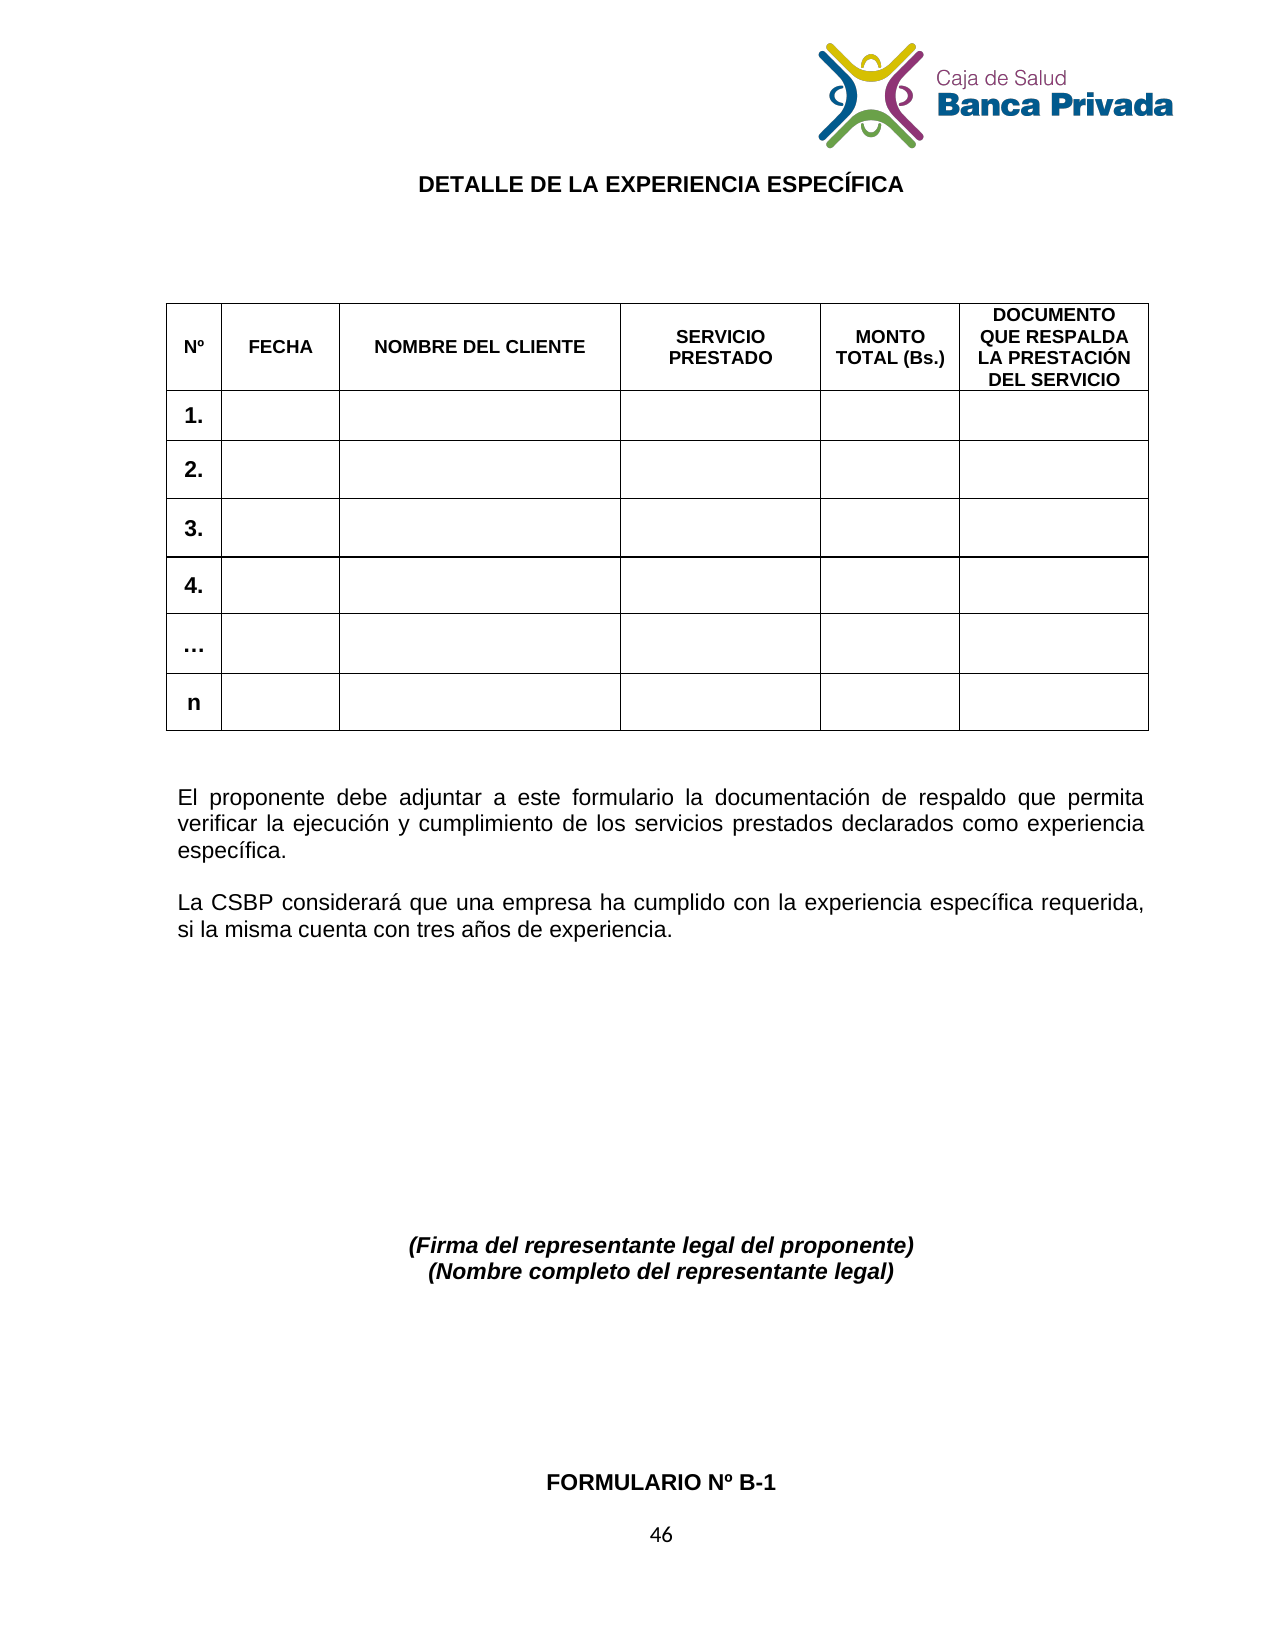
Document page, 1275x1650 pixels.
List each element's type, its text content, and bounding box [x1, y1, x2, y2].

table_cell 2. [167, 441, 221, 498]
table_cell 3. [167, 499, 221, 556]
table_header NOMBRE DEL CLIENTE [340, 304, 620, 390]
table_cell [821, 674, 959, 730]
table_cell [222, 674, 339, 730]
table_cell [621, 558, 820, 613]
table_header FECHA [222, 304, 339, 390]
table_cell [621, 614, 820, 673]
table_cell [340, 391, 620, 440]
table_cell [821, 391, 959, 440]
table_cell [340, 499, 620, 556]
table_cell [821, 558, 959, 613]
table_cell [960, 391, 1148, 440]
table_cell [621, 441, 820, 498]
table_cell [621, 674, 820, 730]
table_cell [621, 391, 820, 440]
text DETALLE DE LA EXPERIENCIA ESPECÍFICA [177, 171, 1145, 198]
text El proponente debe adjuntar a este formulario la documentación de respaldo que permita verificar la ejecución y cumplimiento de los servicios prestados declarados como experiencia específica. [177, 784, 1145, 863]
table_cell 4. [167, 558, 221, 613]
table_cell [222, 391, 339, 440]
table_cell [340, 614, 620, 673]
table_cell [222, 441, 339, 498]
table_cell [340, 441, 620, 498]
table_cell [222, 558, 339, 613]
table_cell … [167, 614, 221, 673]
text La CSBP considerará que una empresa ha cumplido con la experiencia específica requerida, si la misma cuenta con tres años de experiencia. [177, 889, 1145, 942]
table_header SERVICIO PRESTADO [621, 304, 820, 390]
table_header DOCUMENTO QUE RESPALDA LA PRESTACIÓN DEL SERVICIO [960, 304, 1148, 390]
text FORMULARIO Nº B-1 [177, 1469, 1145, 1495]
table_cell [821, 441, 959, 498]
table_cell [621, 499, 820, 556]
table_cell [960, 614, 1148, 673]
table_header Nº [167, 304, 221, 390]
table_cell [960, 499, 1148, 556]
table_cell [960, 674, 1148, 730]
table_cell [222, 614, 339, 673]
text (Firma del representante legal del proponente) [177, 1232, 1145, 1258]
table_cell 1. [167, 391, 221, 440]
table_header MONTO TOTAL (Bs.) [821, 304, 959, 390]
table_cell [340, 674, 620, 730]
text (Nombre completo del representante legal) [177, 1258, 1145, 1284]
table_cell [821, 499, 959, 556]
table_cell [960, 441, 1148, 498]
table_cell [340, 558, 620, 613]
table_cell n [167, 674, 221, 730]
table_cell [222, 499, 339, 556]
table_cell [821, 614, 959, 673]
picture [804, 33, 1189, 160]
table_cell [960, 558, 1148, 613]
